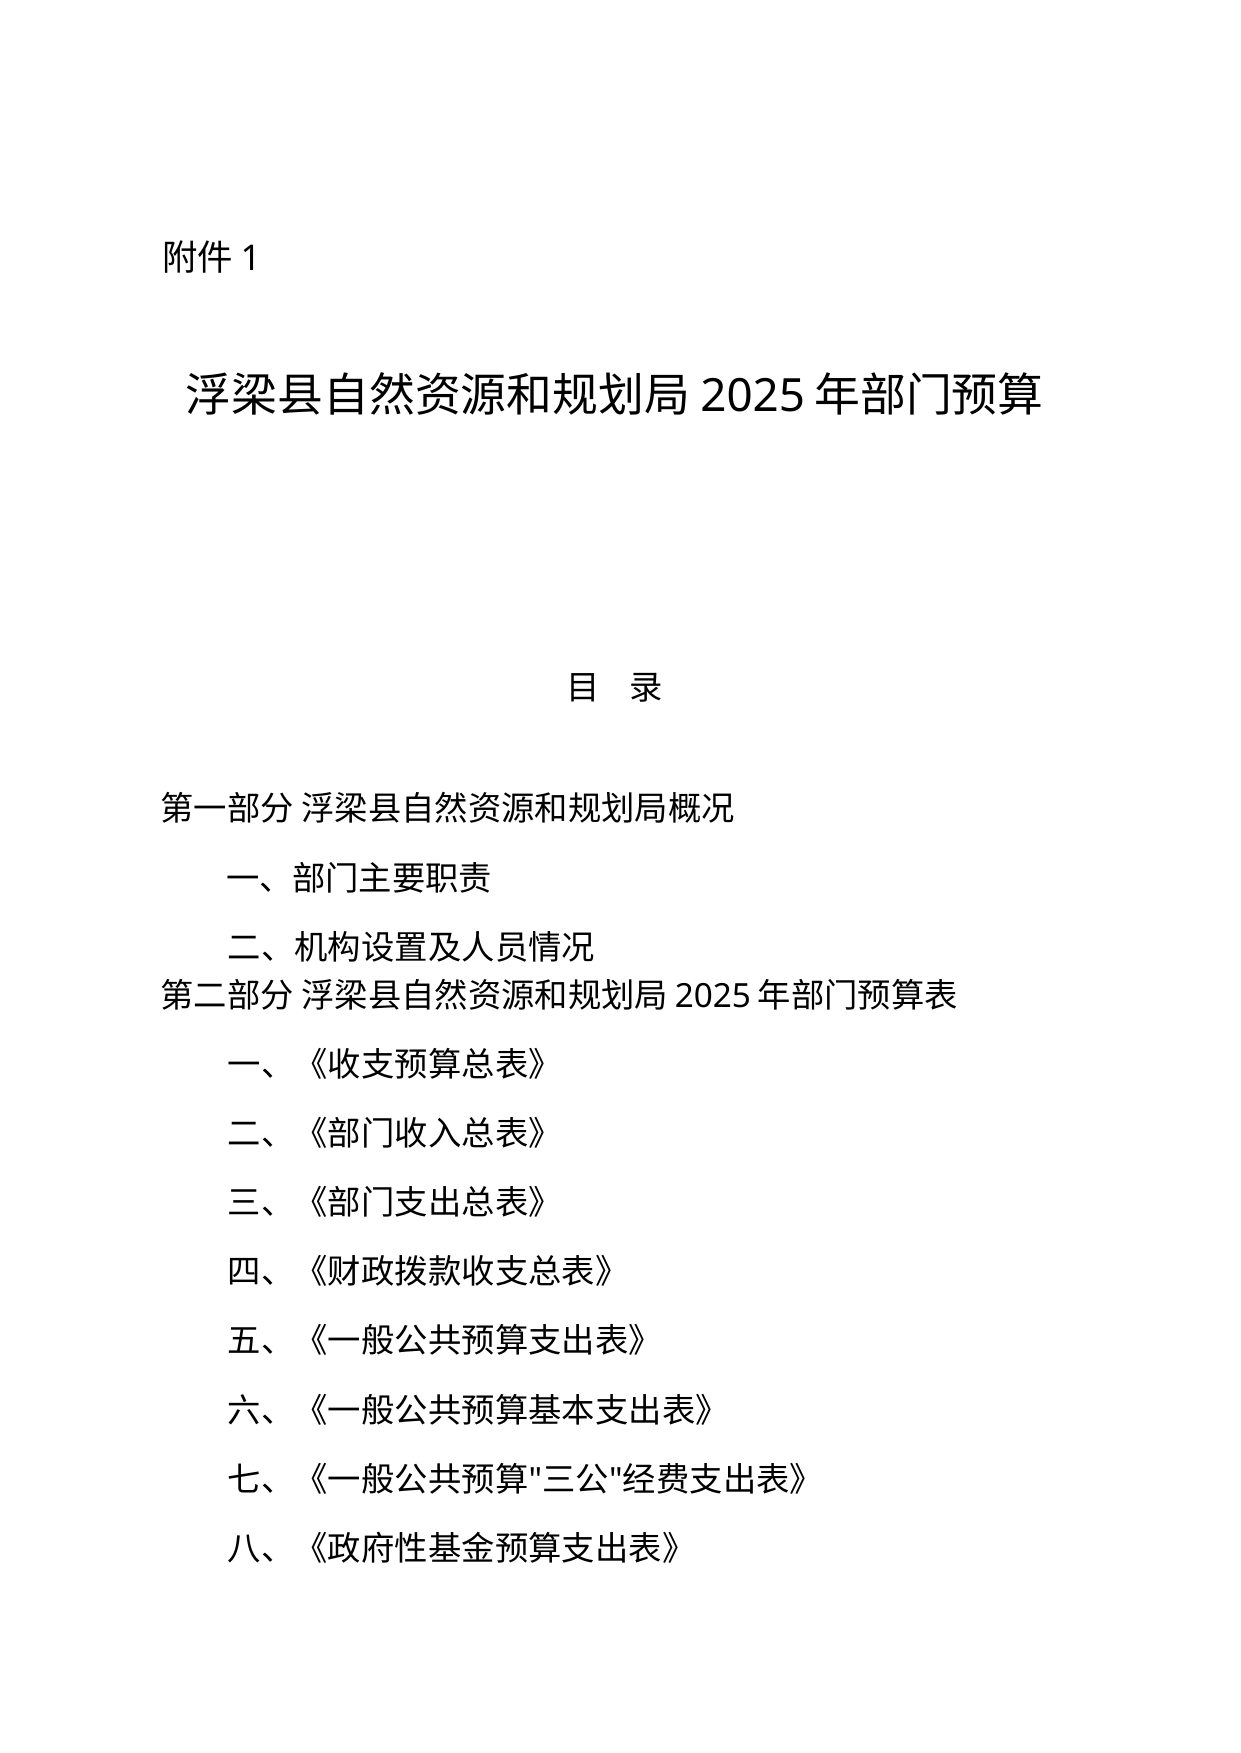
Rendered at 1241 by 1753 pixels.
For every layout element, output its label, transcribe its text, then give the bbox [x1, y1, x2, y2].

text 七、《一般公共预算"三公"经费支出表》 [160, 1452, 1069, 1501]
text 三、《部门支出总表》 [160, 1176, 1069, 1224]
text 二、《部门收入总表》 [160, 1107, 1069, 1155]
text 附件1 [160, 232, 1069, 279]
text 四、《财政拨款收支总表》 [160, 1245, 1069, 1293]
text 第一部分 浮梁县自然资源和规划局概况 [160, 782, 1069, 830]
text 目 录 [160, 661, 1069, 709]
text 二、机构设置及人员情况 [160, 921, 1069, 969]
text 五、《一般公共预算支出表》 [160, 1314, 1069, 1362]
text 八、《政府性基金预算支出表》 [160, 1522, 1069, 1570]
text 一、《收支预算总表》 [160, 1038, 1069, 1086]
text 第二部分 浮梁县自然资源和规划局2025年部门预算表 [160, 969, 1069, 1017]
text 六、《一般公共预算基本支出表》 [160, 1383, 1069, 1432]
text 浮梁县自然资源和规划局 2025年部门预算 [160, 340, 1069, 430]
text 一、部门主要职责 [160, 851, 1069, 900]
